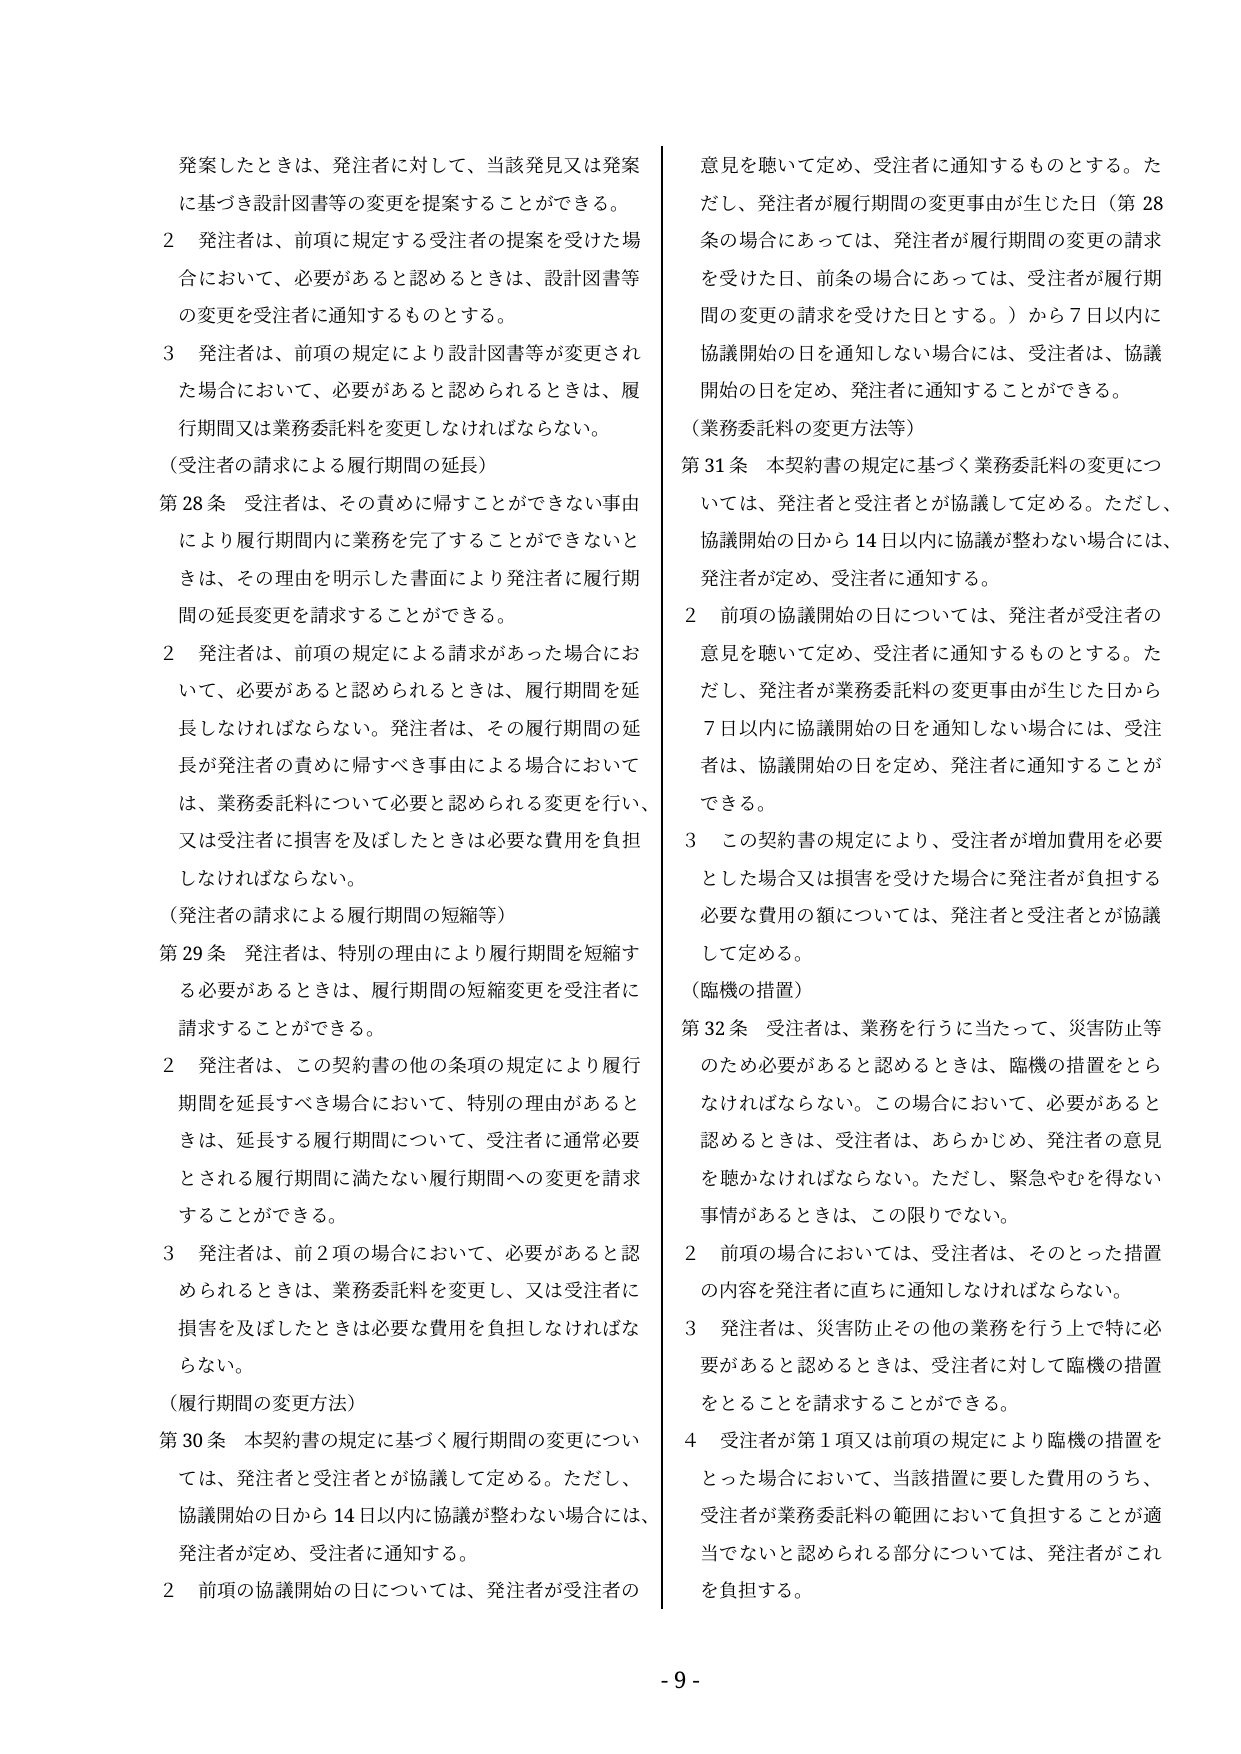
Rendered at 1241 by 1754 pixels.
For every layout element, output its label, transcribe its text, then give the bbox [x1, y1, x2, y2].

text 第29条 発注者は、特別の理由により履行期間を短縮する必要があるときは、履行期間の短縮変更を受注者に請求することができる。 [159, 933, 641, 1046]
text ４ 受注者が第１項又は前項の規定により臨機の措置をとった場合において、当該措置に要した費用のうち、受注者が業務委託料の範囲において負担することが適当でないと認められる部分については、発注者がこれを負担する。 [681, 1421, 1163, 1608]
text 第32条 受注者は、業務を行うに当たって、災害防止等のため必要があると認めるときは、臨機の措置をとらなければならない。この場合において、必要があると認めるときは、受注者は、あらかじめ、発注者の意見を聴かなければならない。ただし、緊急やむを得ない事情があるときは、この限りでない。 [681, 1008, 1163, 1233]
text ３ 発注者は、災害防止その他の業務を行う上で特に必要があると認めるときは、受注者に対して臨機の措置をとることを請求することができる。 [681, 1308, 1163, 1421]
text ２ 発注者は、この契約書の他の条項の規定により履行期間を延長すべき場合において、特別の理由があるときは、延長する履行期間について、受注者に通常必要とされる履行期間に満たない履行期間への変更を請求することができる。 [159, 1046, 641, 1233]
text ２ 前項の場合においては、受注者は、そのとった措置の内容を発注者に直ちに通知しなければならない。 [681, 1233, 1163, 1308]
text ２ 発注者は、前項の規定による請求があった場合において、必要があると認められるときは、履行期間を延長しなければならない。発注者は、その履行期間の延長が発注者の責めに帰すべき事由による場合においては、業務委託料について必要と認められる変更を行い、又は受注者に損害を及ぼしたときは必要な費用を負担しなければならない。 [159, 633, 641, 896]
text ２ 発注者は、前項に規定する受注者の提案を受けた場合において、必要があると認めるときは、設計図書等の変更を受注者に通知するものとする。 [159, 221, 641, 333]
text ３ 発注者は、前項の規定により設計図書等が変更された場合において、必要があると認められるときは、履行期間又は業務委託料を変更しなければならない。 [159, 333, 641, 446]
text 第30条 本契約書の規定に基づく履行期間の変更については、発注者と受注者とが協議して定める。ただし、協議開始の日から14日以内に協議が整わない場合には、発注者が定め、受注者に通知する。 [159, 1421, 641, 1571]
text ３ 発注者は、前２項の場合において、必要があると認められるときは、業務委託料を変更し、又は受注者に損害を及ぼしたときは必要な費用を負担しなければならない。 [159, 1233, 641, 1383]
text 第28条 受注者は、その責めに帰すことができない事由により履行期間内に業務を完了することができないときは、その理由を明示した書面により発注者に履行期間の延長変更を請求することができる。 [159, 483, 641, 633]
text （発注者の請求による履行期間の短縮等） [159, 896, 641, 933]
text ２ 前項の協議開始の日については、発注者が受注者の意見を聴いて定め、受注者に通知するものとする。ただし、発注者が業務委託料の変更事由が生じた日から７日以内に協議開始の日を通知しない場合には、受注者は、協議開始の日を定め、発注者に通知することができる。 [681, 596, 1163, 821]
text ３ この契約書の規定により、受注者が増加費用を必要とした場合又は損害を受けた場合に発注者が負担する必要な費用の額については、発注者と受注者とが協議して定める。 [681, 821, 1163, 971]
text （業務委託料の変更方法等） [681, 408, 1163, 446]
text ２ 前項の協議開始の日については、発注者が受注者の意見を聴いて定め、受注者に通知するものとする。ただし、発注者が履行期間の変更事由が生じた日（第28条の場合にあっては、発注者が履行期間の変更の請求を受けた日、前条の場合にあっては、受注者が履行期間の変更の請求を受けた日とする。）から７日以内に協議開始の日を通知しない場合には、受注者は、協議開始の日を定め、発注者に通知することができる。 [681, 146, 1163, 408]
text 第31条 本契約書の規定に基づく業務委託料の変更については、発注者と受注者とが協議して定める。ただし、協議開始の日から14日以内に協議が整わない場合には、発注者が定め、受注者に通知する。 [681, 446, 1163, 596]
text 第27条 受注者は、設計図書等について、技術的又は経済的に優れた代替方法その他改良事項を発見し、又は発案したときは、発注者に対して、当該発見又は発案に基づき設計図書等の変更を提案することができる。 [159, 146, 641, 221]
text （臨機の措置） [681, 971, 1163, 1008]
text （受注者の請求による履行期間の延長） [159, 446, 641, 483]
text （履行期間の変更方法） [159, 1383, 641, 1421]
